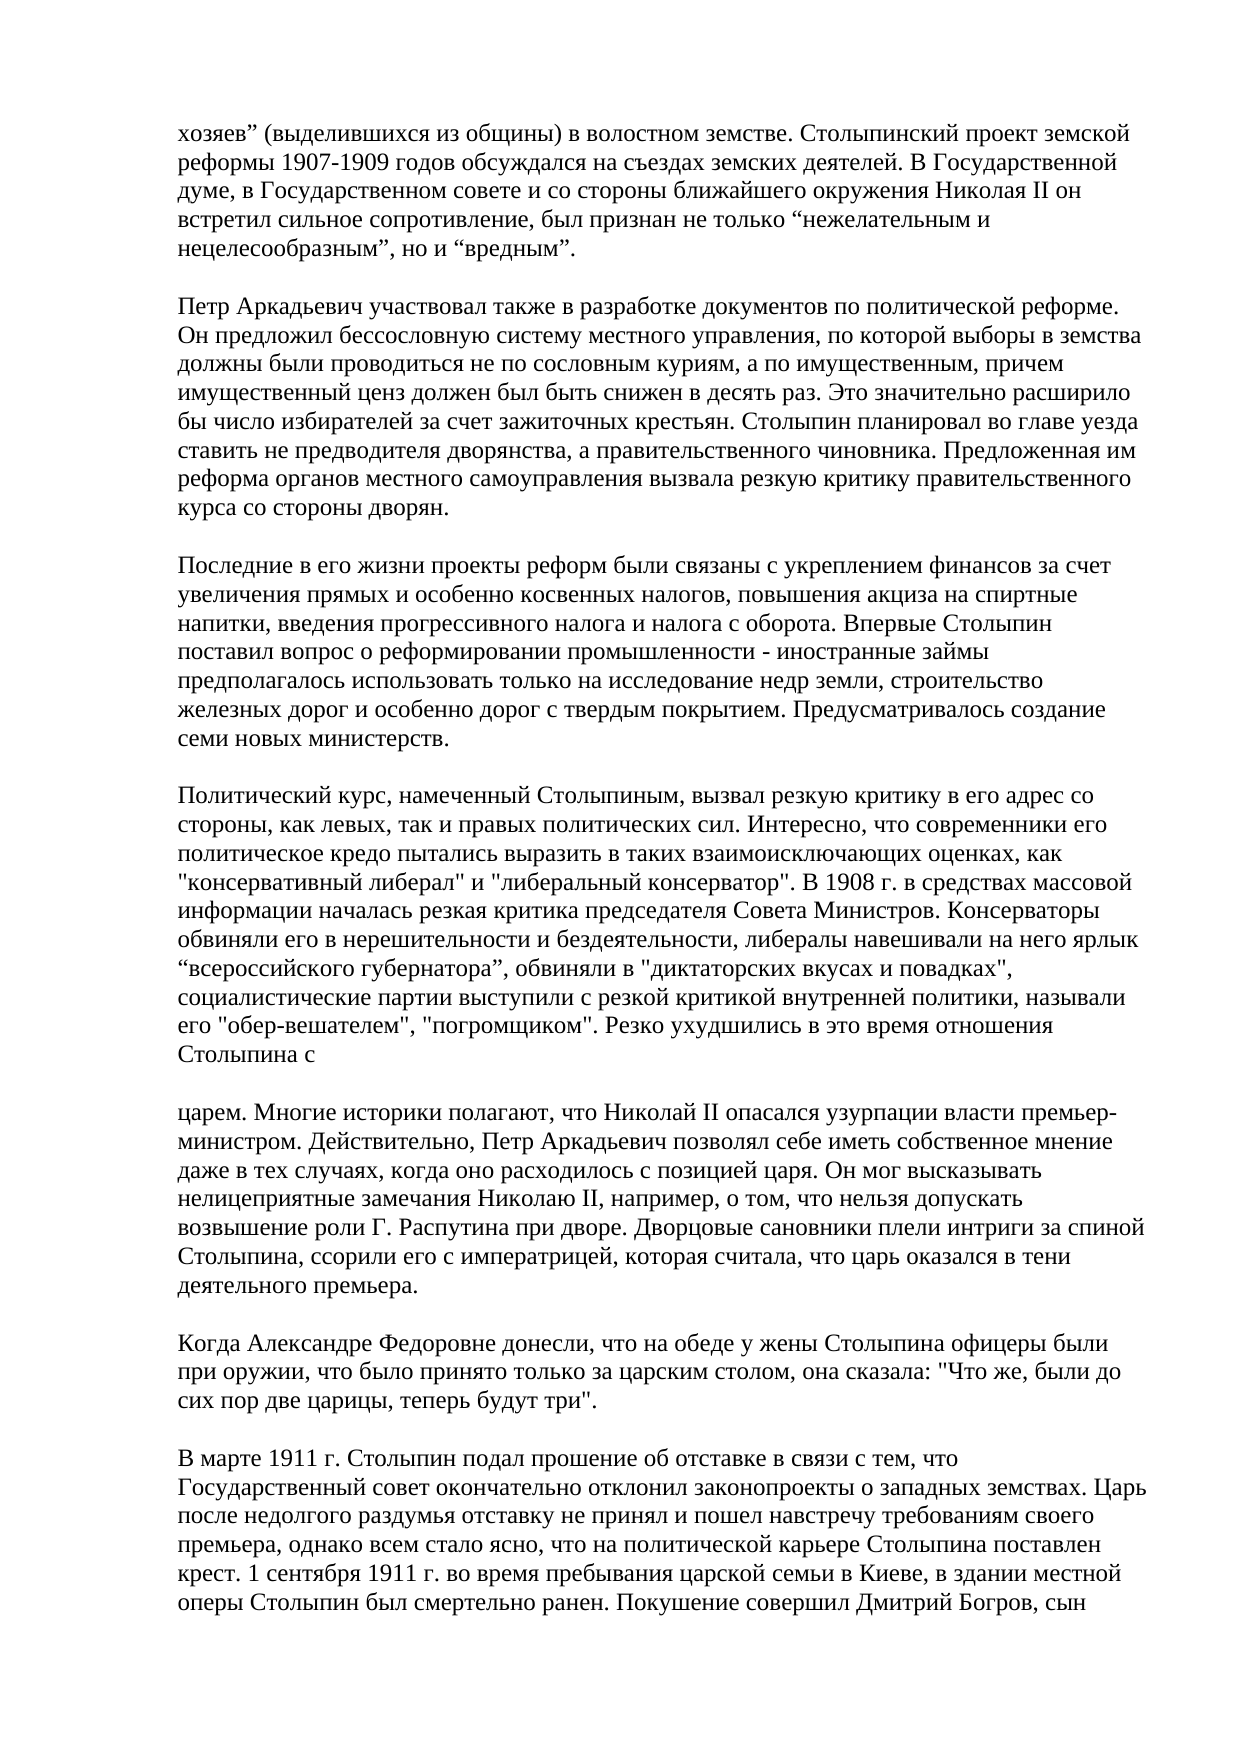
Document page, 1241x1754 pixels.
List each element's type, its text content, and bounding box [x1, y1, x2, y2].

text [177, 1443, 1152, 1616]
text царем. Многие историки полагают, что Николай II опасался узурпации власти премьер-министром. Действительно, Петр Аркадьевич позволял себе иметь собственное мнение даже в тех случаях, когда оно расходилось с позицией царя. Он мог высказывать нелицеприятные замечания Николаю II, например, о том, что нельзя допускать возвышение роли Г. Распутина при дворе. Дворцовые сановники плели интриги за спиной Столыпина, ссорили его с императрицей, которая считала, что царь оказался в тени деятельного премьера. [177, 1097, 1152, 1298]
text Петр Аркадьевич участвовал также в разработке документов по политической реформе. Он предложил бессословную систему местного управления, по которой выборы в земства должны были проводиться не по сословным куриям, а по имущественным, причем имущественный ценз должен был быть снижен в десять раз. Это значительно расширило бы число избирателей за счет зажиточных крестьян. Столыпин планировал во главе уезда ставить не предводителя дворянства, а правительственного чиновника. Предложенная им реформа органов местного самоуправления вызвала резкую критику правительственного курса со стороны дворян. [177, 291, 1152, 521]
text Последние в его жизни проекты реформ были связаны с укреплением финансов за счет увеличения прямых и особенно косвенных налогов, повышения акциза на спиртные напитки, введения прогрессивного налога и налога с оборота. Впервые Столыпин поставил вопрос о реформировании промышленности - иностранные займы предполагалось использовать только на исследование недр земли, строительство железных дорог и особенно дорог с твердым покрытием. Предусматривалось создание семи новых министерств. [177, 550, 1152, 751]
text Когда Александре Федоровне донесли, что на обеде у жены Столыпина офицеры были при оружии, что было принято только за царским столом, она сказала: "Что же, были до сих пор две царицы, теперь будут три". [177, 1328, 1152, 1414]
text Политический курс, намеченный Столыпиным, вызвал резкую критику в его адрес со стороны, как левых, так и правых политических сил. Интересно, что современники его политическое кредо пытались выразить в таких взаимоисключающих оценках, как "консервативный либерал" и "либеральный консерватор". В 1908 г. в средствах массовой информации началась резкая критика председателя Совета Министров. Консерваторы обвиняли его в нерешительности и бездеятельности, либералы навешивали на него ярлык “всероссийского губернатора”, обвиняли в "диктаторских вкусах и повадках", социалистические партии выступили с резкой критикой внутренней политики, называли его "обер-вешателем", "погромщиком". Резко ухудшились в это время отношения Столыпина с [177, 781, 1152, 1068]
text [177, 118, 1152, 262]
